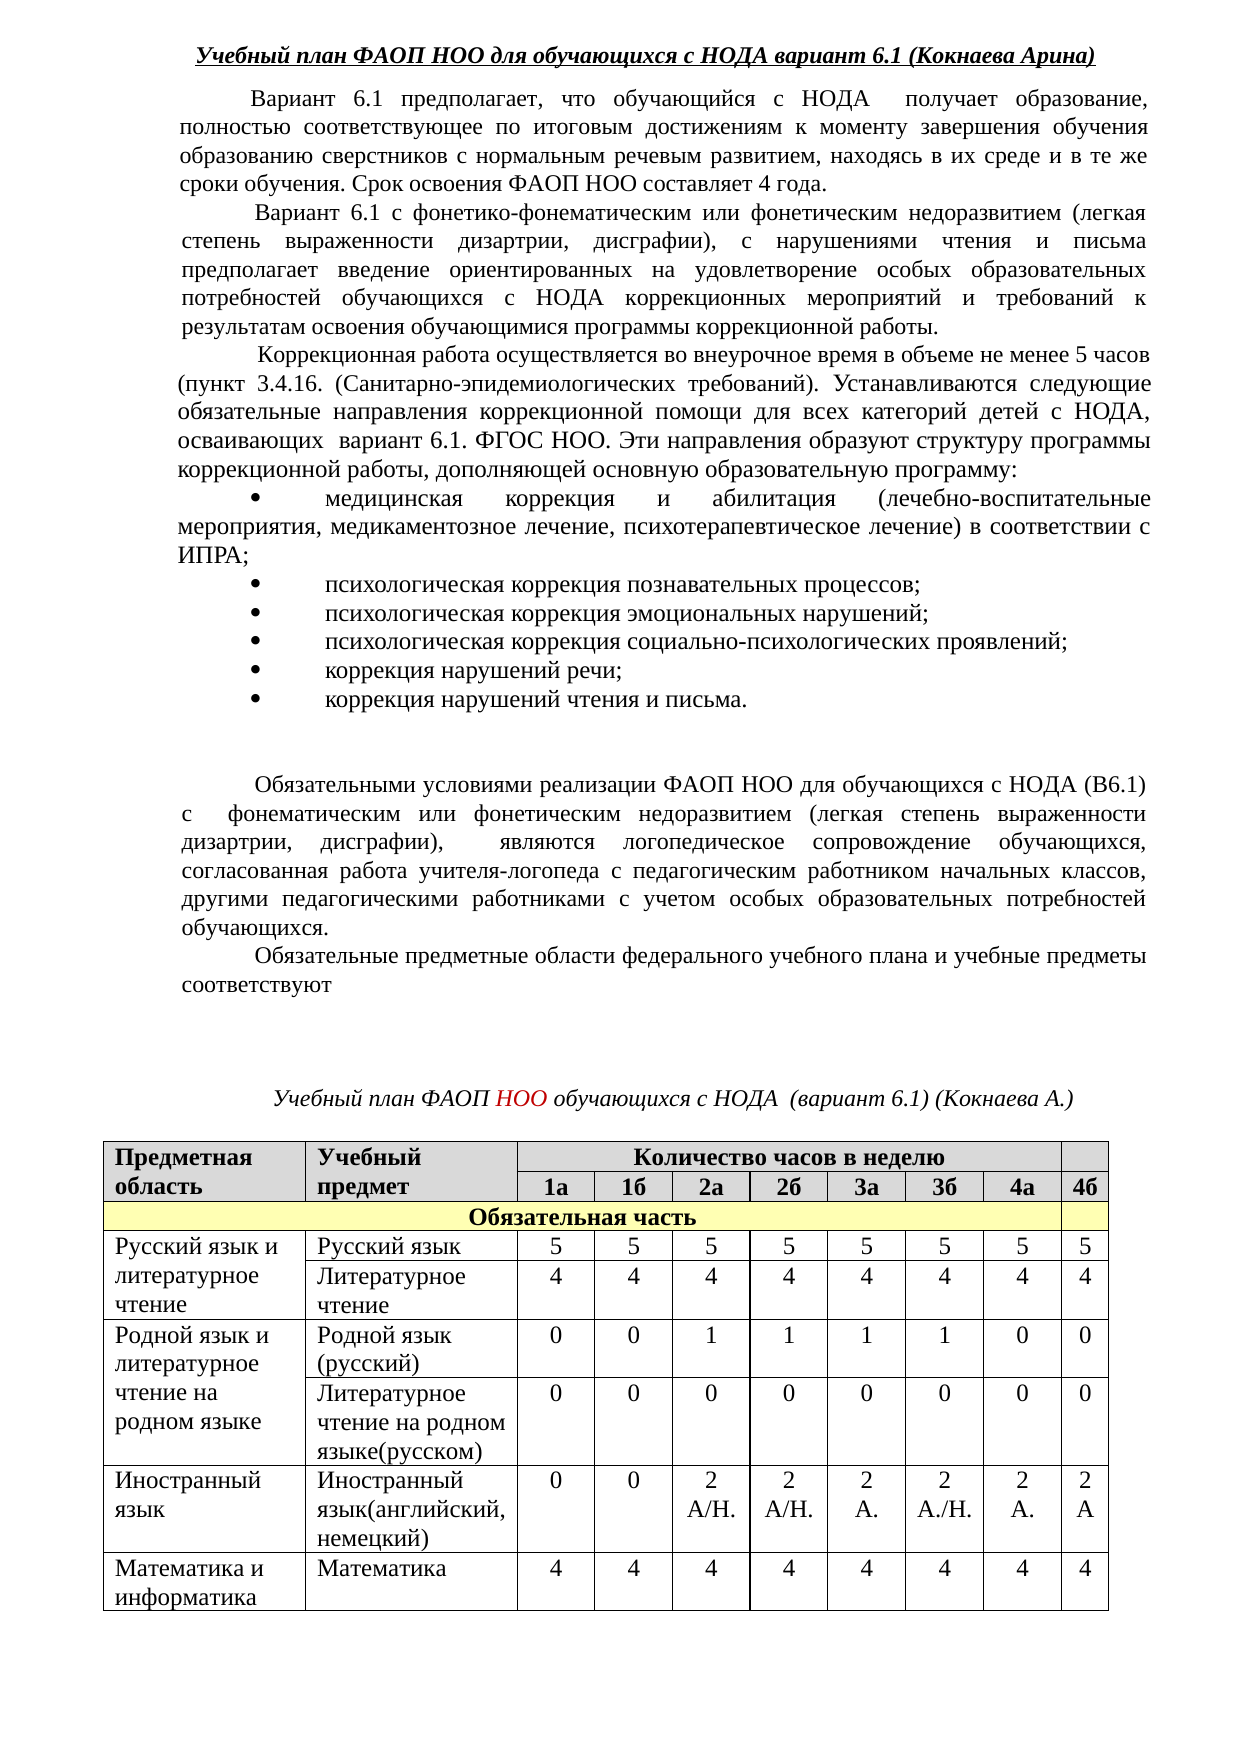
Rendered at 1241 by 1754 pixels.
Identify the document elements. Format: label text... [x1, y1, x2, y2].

table_cell 5 [751, 1231, 827, 1260]
table_cell 0 [1062, 1320, 1108, 1377]
table_cell 4 [1062, 1261, 1108, 1319]
table_cell 4 [751, 1261, 827, 1319]
table_cell 0 [751, 1378, 827, 1464]
table_header Предметная область [104, 1142, 305, 1201]
table_cell 4 [984, 1553, 1061, 1610]
table_header Количество часов в неделю [518, 1142, 1061, 1171]
table_cell 0 [595, 1466, 672, 1552]
table_cell 2 А [1062, 1466, 1108, 1552]
table_cell 0 [518, 1466, 594, 1552]
table_cell 2 А. [828, 1466, 905, 1552]
text Вариант 6.1 с фонетико-фонематическим или фонетическим недоразвитием (легкая степень выраженности дизартрии, дисграфии), с нарушениями чтения и письма предполагает введение ориентированных на удовлетворение особых образовательных потребностей обучающихся с НОДА коррекционных мероприятий и требований к результатам освоения обучающимися программы коррекционной работы. [181, 197, 1147, 340]
table_cell Обязательная часть [104, 1202, 1061, 1230]
list психологическая коррекция эмоциональных нарушений; [177, 598, 1152, 626]
table_cell 0 [595, 1378, 672, 1464]
table_cell 2 А/Н. [751, 1466, 827, 1552]
table_cell 0 [984, 1378, 1061, 1464]
table_cell 4 [828, 1261, 905, 1319]
table_cell Русский язык [306, 1231, 517, 1260]
table_cell 0 [595, 1320, 672, 1377]
table_cell Родной язык (русский) [306, 1320, 517, 1377]
table_cell Литературное чтение на родном языке(русском) [306, 1378, 517, 1464]
table_cell 4 [828, 1553, 905, 1610]
table_cell [1062, 1202, 1108, 1230]
table_cell 5 [595, 1231, 672, 1260]
list коррекция нарушений речи; [177, 655, 1152, 684]
table_cell 5 [906, 1231, 983, 1260]
table_cell 0 [906, 1378, 983, 1464]
table_cell 4б [1062, 1172, 1108, 1201]
table_cell 5 [984, 1231, 1061, 1260]
table_cell 2б [751, 1172, 827, 1201]
table_cell 1а [518, 1172, 594, 1201]
table_cell Математика и информатика [104, 1553, 305, 1610]
table_cell 4 [906, 1553, 983, 1610]
table_cell Литературное чтение [306, 1261, 517, 1319]
table_cell 0 [518, 1320, 594, 1377]
table_cell 4 [906, 1261, 983, 1319]
table_cell Родной язык и литературное чтение на родном языке [104, 1320, 305, 1464]
table_cell 5 [1062, 1231, 1108, 1260]
table_cell 5 [828, 1231, 905, 1260]
table_cell 1 [828, 1320, 905, 1377]
table_cell 3б [906, 1172, 983, 1201]
text Обязательными условиями реализации ФАОП НОО для обучающихся с НОДА (В6.1) с фонематическим или фонетическим недоразвитием (легкая степень выраженности дизартрии, дисграфии), являются логопедическое сопровождение обучающихся, согласованная работа учителя-логопеда с педагогическим работником начальных классов, другими педагогическими работниками с учетом особых образовательных потребностей обучающихся. [181, 770, 1147, 941]
subtitle Учебный план ФАОП НОО для обучающихся с НОДА вариант 6.1 (Кокнаева Арина) [177, 44, 1152, 68]
table_cell 1 [751, 1320, 827, 1377]
table_cell Иностранный язык [104, 1466, 305, 1552]
table_cell 1 [906, 1320, 983, 1377]
table_cell 2 А/Н. [673, 1466, 749, 1552]
table_cell 3а [828, 1172, 905, 1201]
table_cell 2 А. [984, 1466, 1061, 1552]
table_cell 4 [984, 1261, 1061, 1319]
table_cell 1б [595, 1172, 672, 1201]
table_cell 4 [751, 1553, 827, 1610]
list медицинская коррекция и абилитация (лечебно-воспитательные мероприятия, медикаментозное лечение, психотерапевтическое лечение) в соответствии с ИПРА; [177, 483, 1152, 569]
list коррекция нарушений чтения и письма. [177, 684, 1152, 713]
text Обязательные предметные области федерального учебного плана и учебные предметы соответствуют [181, 941, 1147, 998]
table_cell 4 [673, 1261, 749, 1319]
table_header [1062, 1142, 1108, 1171]
list психологическая коррекция социально-психологических проявлений; [177, 626, 1152, 655]
table_cell 4 [595, 1553, 672, 1610]
table_header Учебный предмет [306, 1142, 517, 1201]
table_cell 0 [518, 1378, 594, 1464]
text Коррекционная работа осуществляется во внеурочное время в объеме не менее 5 часов (пункт 3.4.16. (Санитарно-эпидемиологических требований). Устанавливаются следующие обязательные направления коррекционной помощи для всех категорий детей с НОДА, осваивающих вариант 6.1. ФГОС НОО. Эти направления образуют структуру программы коррекционной работы, дополняющей основную образовательную программу: [177, 340, 1152, 483]
table_cell Иностранный язык(английский, немецкий) [306, 1466, 517, 1552]
table_cell 4 [518, 1553, 594, 1610]
table_cell 5 [673, 1231, 749, 1260]
text Учебный план ФАОП НОО обучающихся с НОДА (вариант 6.1) (Кокнаева А.) [181, 1084, 1147, 1112]
table_cell 0 [984, 1320, 1061, 1377]
table_cell 2а [673, 1172, 749, 1201]
table_cell 0 [828, 1378, 905, 1464]
text Вариант 6.1 предполагает, что обучающийся с НОДА получает образование, полностью соответствующее по итоговым достижениям к моменту завершения обучения образованию сверстников с нормальным речевым развитием, находясь в их среде и в те же сроки обучения. Срок освоения ФАОП НОО составляет 4 года. [179, 83, 1149, 197]
table_cell 5 [518, 1231, 594, 1260]
table_cell 1 [673, 1320, 749, 1377]
table_cell 4 [1062, 1553, 1108, 1610]
table_cell 4 [518, 1261, 594, 1319]
table_cell 0 [1062, 1378, 1108, 1464]
table_cell Русский язык и литературное чтение [104, 1231, 305, 1319]
table_cell 4 [673, 1553, 749, 1610]
table_cell 4 [595, 1261, 672, 1319]
table_cell 4а [984, 1172, 1061, 1201]
table_cell 0 [673, 1378, 749, 1464]
list психологическая коррекция познавательных процессов; [177, 569, 1152, 598]
table_cell Математика [306, 1553, 517, 1610]
table_cell 2 А./Н. [906, 1466, 983, 1552]
